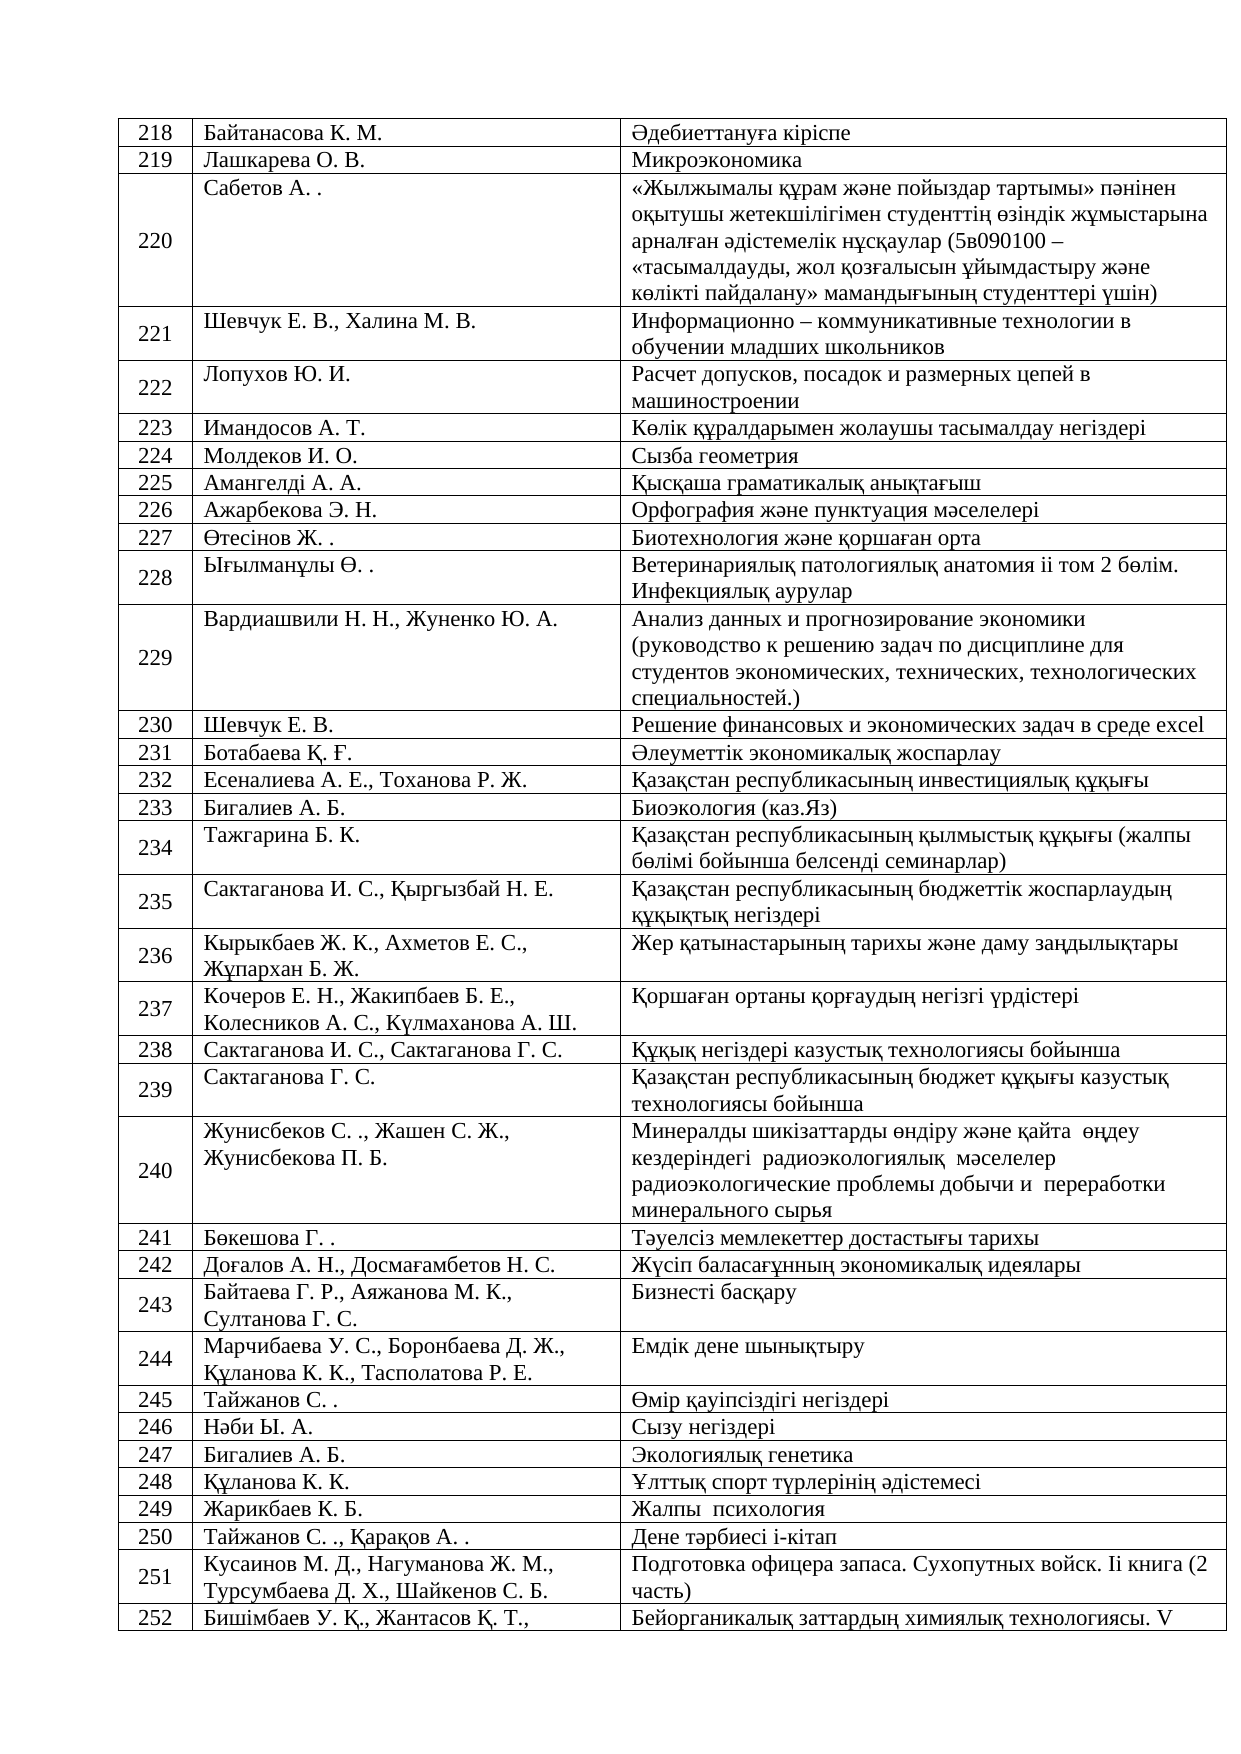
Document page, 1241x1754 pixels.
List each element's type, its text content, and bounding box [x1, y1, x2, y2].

table_cell «Жылжымалы құрам және пойыздар тартымы» пәнінен оқытушы жетекшілігімен студенттің өзіндік жұмыстарына арналған әдістемелік нұсқаулар (5в090100 – «тасымалдауды, жол қозғалысын ұйымдастыру және көлікті пайдалану» мамандығының студенттері үшін) [621, 174, 1226, 306]
table_cell Кусаинов М. Д., Нагуманова Ж. М., Турсумбаева Д. Х., Шайкенов С. Б. [193, 1550, 620, 1603]
table_cell Вардиашвили Н. Н., Жуненко Ю. А. [193, 605, 620, 710]
table_cell 219 [119, 147, 192, 173]
table_cell Сабетов А. . [193, 174, 620, 306]
table_cell Информационно – коммуникативные технологии в обучении младших школьников [621, 307, 1226, 359]
table_cell 248 [119, 1468, 192, 1494]
table_cell Құқық негіздері казустық технологиясы бойынша [621, 1036, 1226, 1062]
table_cell Подготовка офицера запаса. Сухопутных войск. Ii книга (2 часть) [621, 1550, 1226, 1603]
table_cell Ветеринариялық патологиялық анатомия іі том 2 бөлім. Инфекциялық аурулар [621, 551, 1226, 604]
table_cell Биоэкология (каз.Яз) [621, 794, 1226, 820]
table_cell Экологиялық генетика [621, 1441, 1226, 1467]
table_cell 238 [119, 1036, 192, 1062]
table_cell Ажарбекова Э. Н. [193, 496, 620, 523]
table_cell 252 [119, 1604, 192, 1630]
table_cell Расчет допусков, посадок и размерных цепей в машиностроении [621, 361, 1226, 413]
table_cell Орфография және пунктуация мәселелері [621, 496, 1226, 523]
table_cell 245 [119, 1386, 192, 1412]
table_cell Жалпы психология [621, 1496, 1226, 1522]
table_cell Жер қатынастарының тарихы және даму заңдылықтары [621, 929, 1226, 981]
table_cell 241 [119, 1224, 192, 1250]
table_cell Микроэкономика [621, 147, 1226, 173]
table_cell Лопухов Ю. И. [193, 361, 620, 413]
table_cell 229 [119, 605, 192, 710]
table_cell 242 [119, 1251, 192, 1277]
table_cell Бизнесті басқару [621, 1279, 1226, 1331]
table_cell Көлік құралдарымен жолаушы тасымалдау негіздері [621, 414, 1226, 441]
table_cell Дене тәрбиесі i-кітап [621, 1523, 1226, 1549]
table_cell Минералды шикізаттарды өндіру және қайта өңдеу кездеріндегі радиоэкологиялық мәселелер радиоэкологические проблемы добычи и переработки минерального сырья [621, 1117, 1226, 1223]
table_cell 226 [119, 496, 192, 523]
table_cell Тәуелсіз мемлекеттер достастығы тарихы [621, 1224, 1226, 1250]
table_cell Қазақстан республикасының инвестициялық құқығы [621, 766, 1226, 793]
table_cell Шевчук Е. В. [193, 711, 620, 738]
table_cell Амангелді А. А. [193, 469, 620, 495]
table_cell 227 [119, 524, 192, 550]
table_cell 247 [119, 1441, 192, 1467]
table_cell Молдеков И. О. [193, 442, 620, 468]
table_cell Қазақстан республикасының бюджеттік жоспарлаудың құқықтық негіздері [621, 875, 1226, 927]
table_cell Бөкешова Г. . [193, 1224, 620, 1250]
table_cell 249 [119, 1496, 192, 1522]
table_cell Кочеров Е. Н., Жакипбаев Б. Е., Колесников А. С., Күлмаханова А. Ш. [193, 982, 620, 1035]
table_cell Бигалиев А. Б. [193, 794, 620, 820]
table_cell 224 [119, 442, 192, 468]
table_cell Кырыкбаев Ж. К., Ахметов Е. С., Жұпархан Б. Ж. [193, 929, 620, 981]
table_cell Ботабаева Қ. Ғ. [193, 739, 620, 765]
table_cell Ығылманұлы Ө. . [193, 551, 620, 604]
table_cell Жарикбаев К. Б. [193, 1496, 620, 1522]
table_cell Сактаганова И. С., Сактаганова Г. С. [193, 1036, 620, 1062]
table_cell 220 [119, 174, 192, 306]
table_cell Қысқаша граматикалық анықтағыш [621, 469, 1226, 495]
table_cell Тайжанов С. . [193, 1386, 620, 1412]
table_cell Байтанасова К. М. [193, 119, 620, 146]
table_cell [193, 1604, 620, 1630]
table_cell Ұлттық спорт түрлерінің әдістемесі [621, 1468, 1226, 1494]
table_cell Шевчук Е. В., Халина М. В. [193, 307, 620, 359]
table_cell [621, 1604, 1226, 1630]
table_cell Жунисбеков С. ., Жашен С. Ж., Жунисбекова П. Б. [193, 1117, 620, 1223]
table_cell 237 [119, 982, 192, 1035]
table_cell Әлеуметтік экономикалық жоспарлау [621, 739, 1226, 765]
table_cell Решение финансовых и экономических задач в среде еxcel [621, 711, 1226, 738]
table_cell 228 [119, 551, 192, 604]
table_cell Сактаганова И. С., Қыргызбай Н. Е. [193, 875, 620, 927]
table_cell 222 [119, 361, 192, 413]
table_cell 231 [119, 739, 192, 765]
table_cell Доғалов А. Н., Досмағамбетов Н. С. [193, 1251, 620, 1277]
table_cell Байтаева Г. Р., Аяжанова М. К., Султанова Г. С. [193, 1279, 620, 1331]
table_cell 230 [119, 711, 192, 738]
table_cell 239 [119, 1064, 192, 1116]
table_cell Қазақстан республикасының қылмыстық құқығы (жалпы бөлімі бойынша белсенді семинарлар) [621, 821, 1226, 874]
table_cell 240 [119, 1117, 192, 1223]
table_cell 251 [119, 1550, 192, 1603]
table_cell Сызба геометрия [621, 442, 1226, 468]
table_cell 233 [119, 794, 192, 820]
table_cell 250 [119, 1523, 192, 1549]
table_cell 243 [119, 1279, 192, 1331]
table_cell Бигалиев А. Б. [193, 1441, 620, 1467]
table_cell 235 [119, 875, 192, 927]
table_cell Марчибаева У. С., Боронбаева Д. Ж., Құланова К. К., Тасполатова Р. Е. [193, 1332, 620, 1385]
table_cell Қазақстан республикасының бюджет құқығы казустық технологиясы бойынша [621, 1064, 1226, 1116]
table_cell 234 [119, 821, 192, 874]
table_cell Биотехнология және қоршаған орта [621, 524, 1226, 550]
table_cell Тайжанов С. ., Қарақов А. . [193, 1523, 620, 1549]
table_cell Лашкарева О. В. [193, 147, 620, 173]
table_cell Әдебиеттануға кіріспе [621, 119, 1226, 146]
table_cell Анализ данных и прогнозирование экономики (руководство к решению задач по дисциплине для студентов экономических, технических, технологических специальностей.) [621, 605, 1226, 710]
table_cell 221 [119, 307, 192, 359]
table_cell Тажгарина Б. К. [193, 821, 620, 874]
table_cell Жүсіп баласағұнның экономикалық идеялары [621, 1251, 1226, 1277]
table_cell Өтесінов Ж. . [193, 524, 620, 550]
table_cell Емдік дене шынықтыру [621, 1332, 1226, 1385]
table_cell 244 [119, 1332, 192, 1385]
table_cell Имандосов А. Т. [193, 414, 620, 441]
table_cell Қоршаған ортаны қорғаудың негізгі үрдістері [621, 982, 1226, 1035]
table_cell 232 [119, 766, 192, 793]
table_cell Сызу негіздері [621, 1413, 1226, 1440]
table_cell 246 [119, 1413, 192, 1440]
table_cell 225 [119, 469, 192, 495]
table_cell 218 [119, 119, 192, 146]
table_cell Өмір қауіпсіздігі негіздері [621, 1386, 1226, 1412]
table_cell 236 [119, 929, 192, 981]
table_cell Есеналиева А. Е., Тоханова Р. Ж. [193, 766, 620, 793]
table_cell 223 [119, 414, 192, 441]
table_cell Сактаганова Г. С. [193, 1064, 620, 1116]
table_cell Құланова К. К. [193, 1468, 620, 1494]
table_cell Нәби Ы. А. [193, 1413, 620, 1440]
